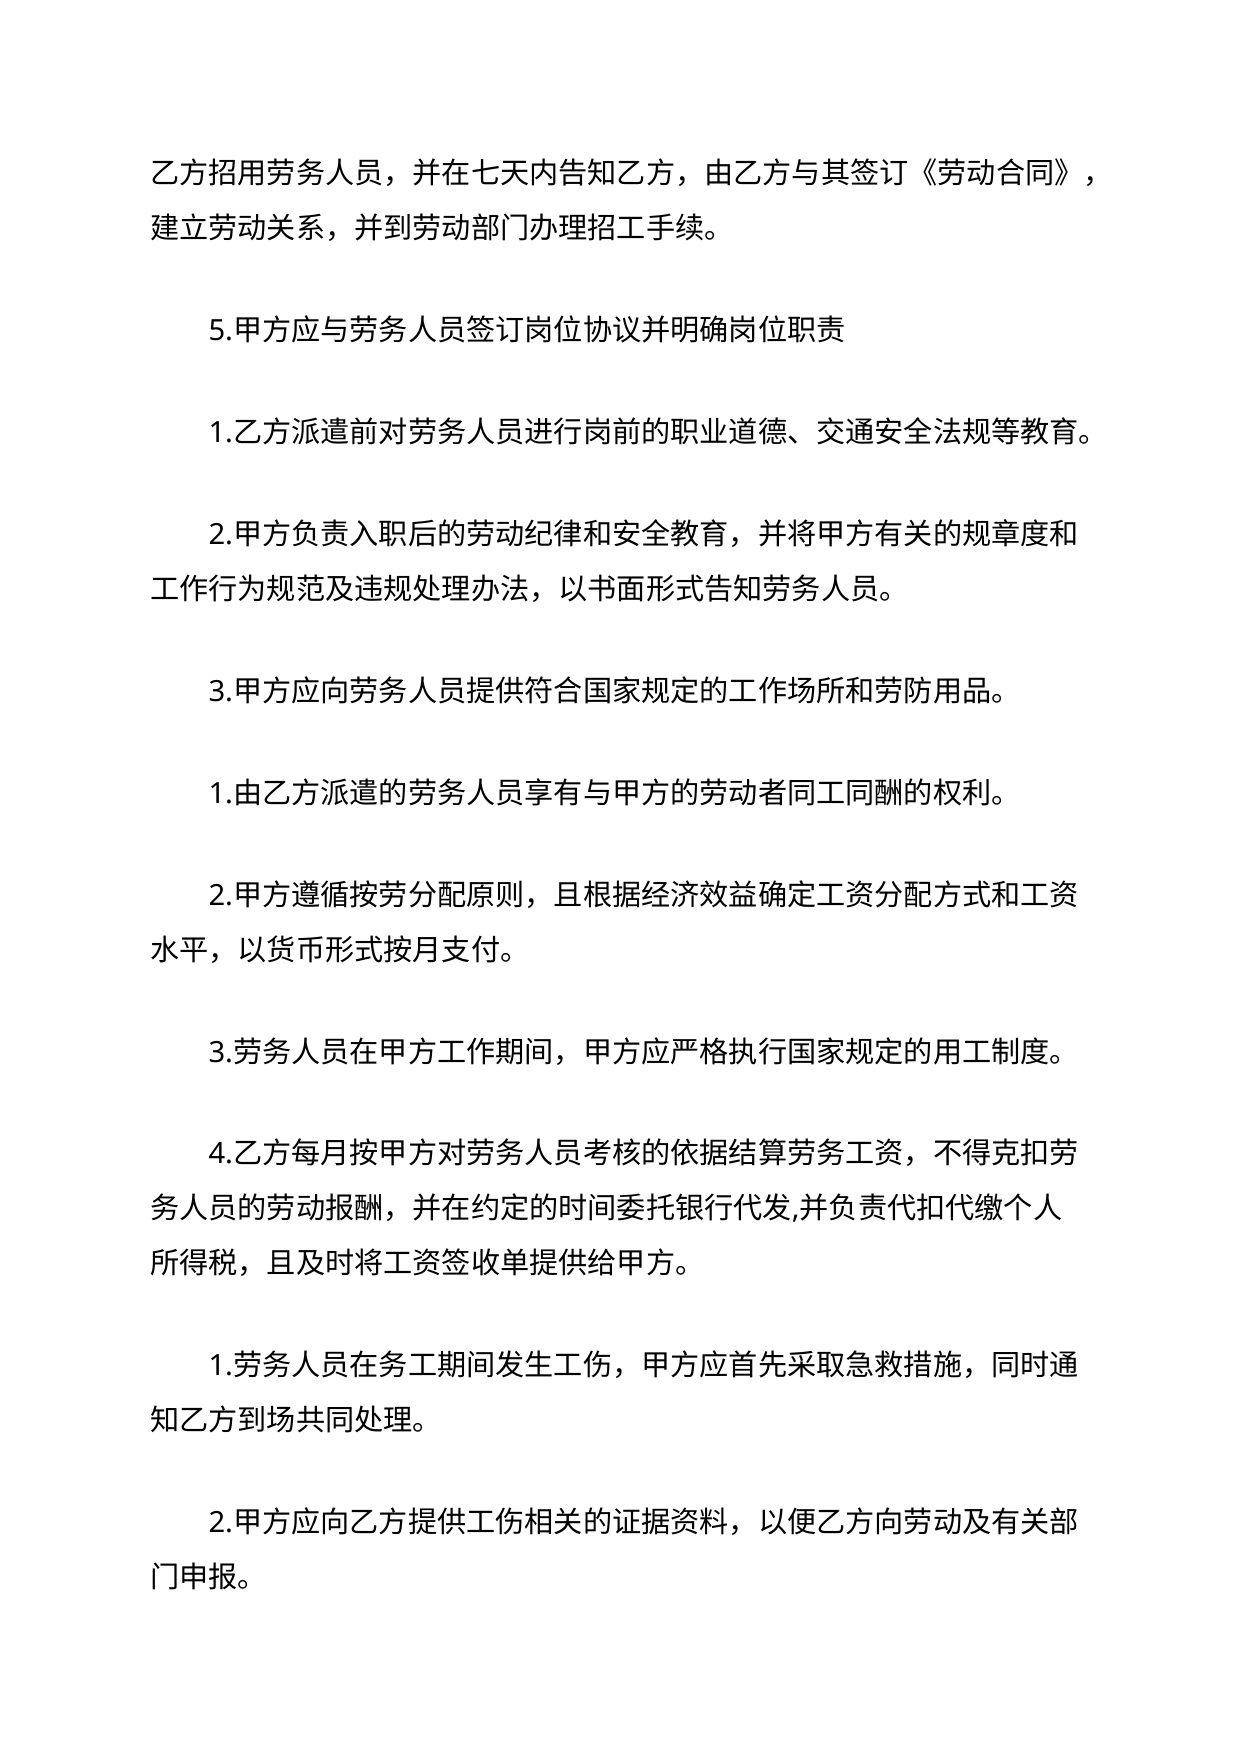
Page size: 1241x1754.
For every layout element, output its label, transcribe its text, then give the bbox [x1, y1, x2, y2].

text 3.劳务人员在甲方工作期间，甲方应严格执行国家规定的用工制度。 [150, 1028, 1090, 1071]
text 3.甲方应向劳务人员提供符合国家规定的工作场所和劳防用品。 [150, 667, 1090, 710]
text 4.乙方每月按甲方对劳务人员考核的依据结算劳务工资，不得克扣劳务人员的劳动报酬，并在约定的时间委托银行代发,并负责代扣代缴个人所得税，且及时将工资签收单提供给甲方。 [150, 1130, 1090, 1282]
text 1.由乙方派遣的劳务人员享有与甲方的劳动者同工同酬的权利。 [150, 769, 1090, 812]
text 1.劳务人员在务工期间发生工伤，甲方应首先采取急救措施，同时通知乙方到场共同处理。 [150, 1342, 1090, 1439]
text 2.甲方应向乙方提供工伤相关的证据资料，以便乙方向劳动及有关部门申报。 [150, 1499, 1090, 1596]
text 5.甲方应与劳务人员签订岗位协议并明确岗位职责 [150, 307, 1090, 349]
text 1.乙方派遣前对劳务人员进行岗前的职业道德、交通安全法规等教育。 [150, 409, 1090, 451]
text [150, 150, 1090, 247]
text 2.甲方遵循按劳分配原则，且根据经济效益确定工资分配方式和工资水平，以货币形式按月支付。 [150, 871, 1090, 969]
text 2.甲方负责入职后的劳动纪律和安全教育，并将甲方有关的规章度和工作行为规范及违规处理办法，以书面形式告知劳务人员。 [150, 511, 1090, 608]
